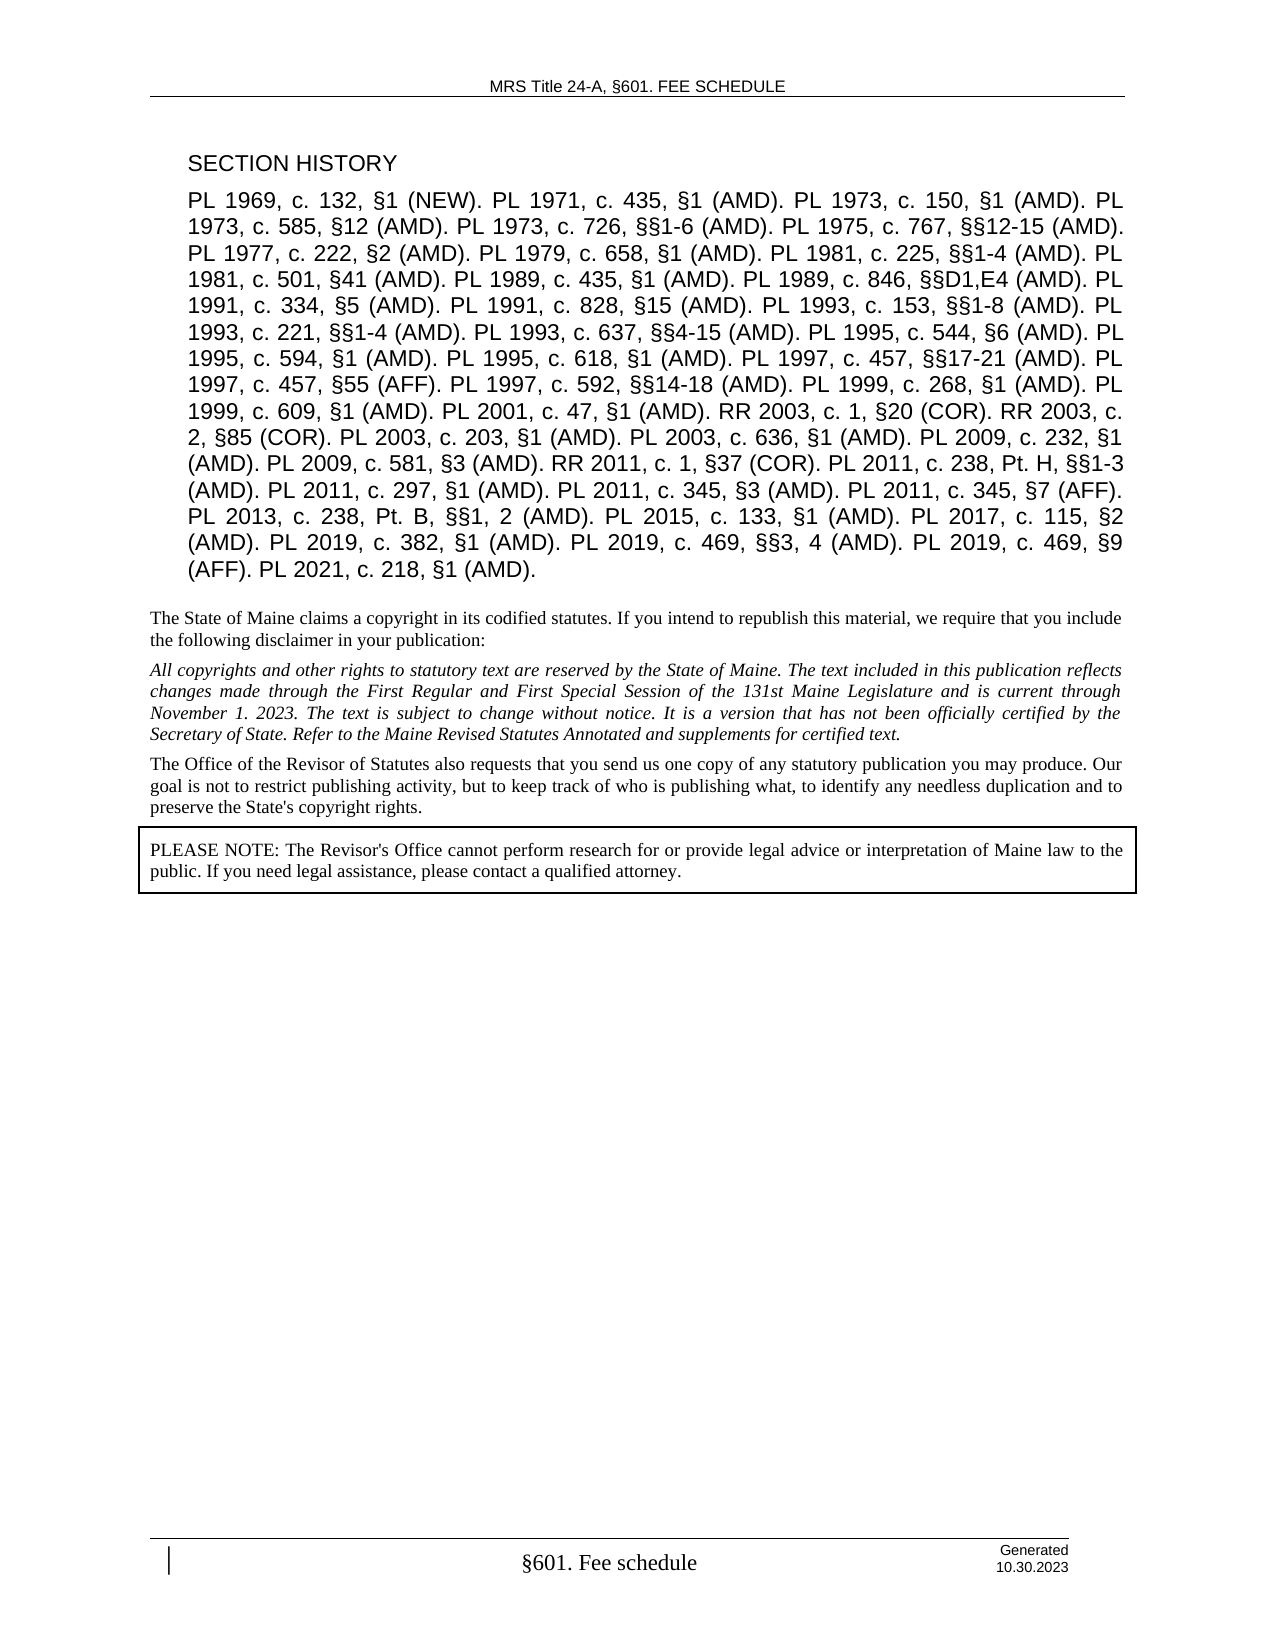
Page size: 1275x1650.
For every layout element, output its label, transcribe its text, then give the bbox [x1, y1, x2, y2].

text The State of Maine claims a copyright in its codified statutes. If you intend to republish this material, we require that you include the following disclaimer in your publication: [150, 607, 1125, 650]
text The Office of the Revisor of Statutes also requests that you send us one copy of any statutory publication you may produce. Our goal is not to restrict publishing activity, but to keep track of who is publishing what, to identify any needless duplication and to preserve the State's copyright rights. [150, 753, 1125, 818]
text SECTION HISTORY [187, 150, 1125, 176]
text All copyrights and other rights to statutory text are reserved by the State of Maine. The text included in this publication reflects changes made through the First Regular and First Special Session of the 131st Maine Legislature and is current through November 1. 2023 . The text is subject to change without notice. It is a version that has not been officially certified by the Secretary of State. Refer to the Maine Revised Statutes Annotated and supplements for certified text. [150, 658, 1125, 745]
text PLEASE NOTE: The Revisor's Office cannot perform research for or provide legal advice or interpretation of Maine law to the public. If you need legal assistance, please contact a qualified attorney. [140, 828, 1135, 892]
text PL 1969, c. 132, §1 (NEW). PL 1971, c. 435, §1 (AMD). PL 1973, c. 150, §1 (AMD). PL 1973, c. 585, §12 (AMD). PL 1973, c. 726, §§1-6 (AMD). PL 1975, c. 767, §§12-15 (AMD). PL 1977, c. 222, §2 (AMD). PL 1979, c. 658, §1 (AMD). PL 1981, c. 225, §§1-4 (AMD). PL 1981, c. 501, §41 (AMD). PL 1989, c. 435, §1 (AMD). PL 1989, c. 846, §§D1,E4 (AMD). PL 1991, c. 334, §5 (AMD). PL 1991, c. 828, §15 (AMD). PL 1993, c. 153, §§1-8 (AMD). PL 1993, c. 221, §§1-4 (AMD). PL 1993, c. 637, §§4-15 (AMD). PL 1995, c. 544, §6 (AMD). PL 1995, c. 594, §1 (AMD). PL 1995, c. 618, §1 (AMD). PL 1997, c. 457, §§17-21 (AMD). PL 1997, c. 457, §55 (AFF). PL 1997, c. 592, §§14-18 (AMD). PL 1999, c. 268, §1 (AMD). PL 1999, c. 609, §1 (AMD). PL 2001, c. 47, §1 (AMD). RR 2003, c. 1, §20 (COR). RR 2003, c. 2, §85 (COR). PL 2003, c. 203, §1 (AMD). PL 2003, c. 636, §1 (AMD). PL 2009, c. 232, §1 (AMD). PL 2009, c. 581, §3 (AMD). RR 2011, c. 1, §37 (COR). PL 2011, c. 238, Pt. H, §§1-3 (AMD). PL 2011, c. 297, §1 (AMD). PL 2011, c. 345, §3 (AMD). PL 2011, c. 345, §7 (AFF). PL 2013, c. 238, Pt. B, §§1, 2 (AMD). PL 2015, c. 133, §1 (AMD). PL 2017, c. 115, §2 (AMD). PL 2019, c. 382, §1 (AMD). PL 2019, c. 469, §§3, 4 (AMD). PL 2019, c. 469, §9 (AFF). PL 2021, c. 218, §1 (AMD). [187, 187, 1125, 582]
